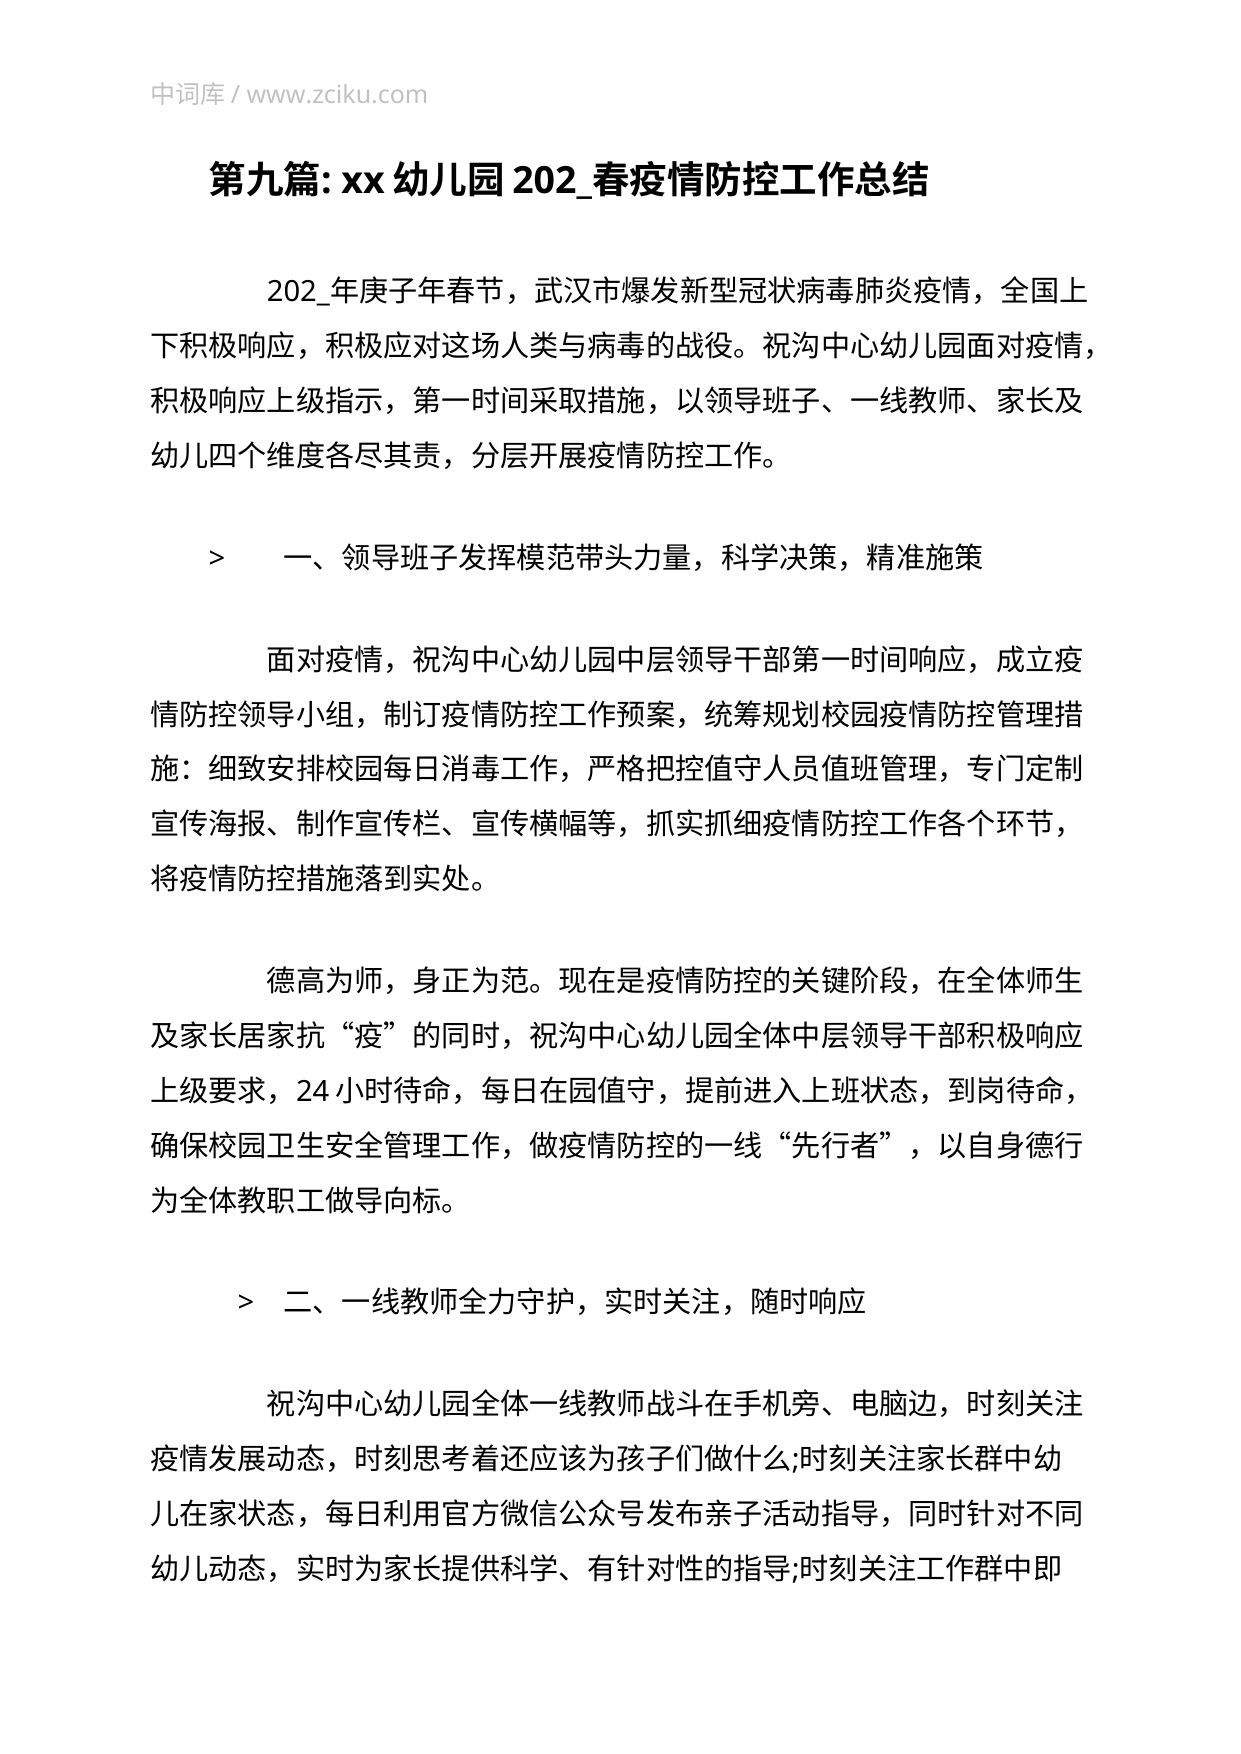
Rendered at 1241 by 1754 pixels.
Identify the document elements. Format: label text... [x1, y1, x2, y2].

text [150, 1381, 1090, 1588]
text > 二、一线教师全力守护，实时关注，随时响应 [150, 1279, 1090, 1321]
text > 一、领导班子发挥模范带头力量，科学决策，精准施策 [150, 534, 1090, 577]
text 202_年庚子年春节，武汉市爆发新型冠状病毒肺炎疫情，全国上下积极响应，积极应对这场人类与病毒的战役。祝沟中心幼儿园面对疫情，积极响应上级指示，第一时间采取措施，以领导班子、一线教师、家长及幼儿四个维度各尽其责，分层开展疫情防控工作。 [150, 268, 1090, 475]
text 面对疫情，祝沟中心幼儿园中层领导干部第一时间响应，成立疫情防控领导小组，制订疫情防控工作预案，统筹规划校园疫情防控管理措施：细致安排校园每日消毒工作，严格把控值守人员值班管理，专门定制宣传海报、制作宣传栏、宣传横幅等，抓实抓细疫情防控工作各个环节，将疫情防控措施落到实处。 [150, 636, 1090, 898]
text 德高为师，身正为范。现在是疫情防控的关键阶段，在全体师生及家长居家抗“疫”的同时，祝沟中心幼儿园全体中层领导干部积极响应上级要求，24小时待命，每日在园值守，提前进入上班状态，到岗待命，确保校园卫生安全管理工作，做疫情防控的一线“先行者”，以自身德行为全体教职工做导向标。 [150, 957, 1090, 1219]
text 第九篇: xx幼儿园202_春疫情防控工作总结 [150, 150, 1090, 204]
